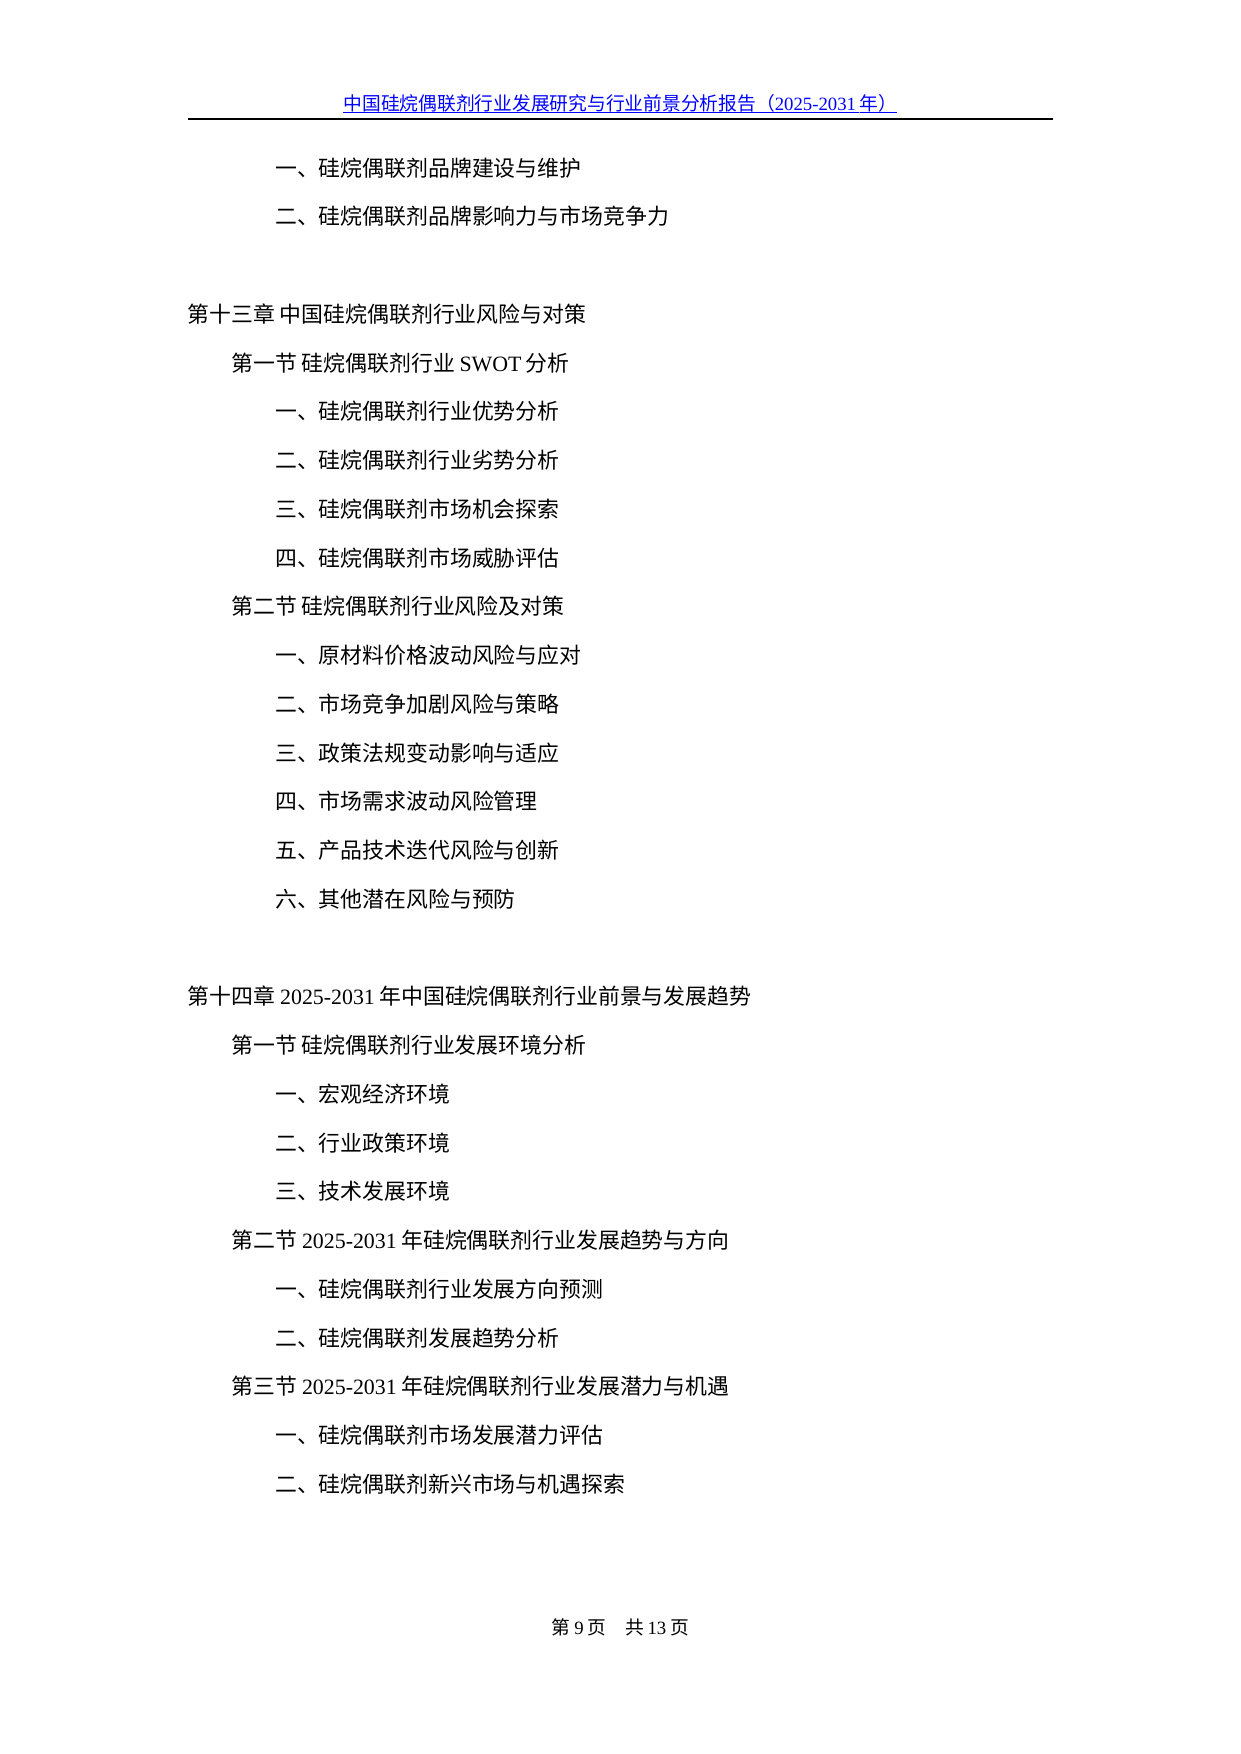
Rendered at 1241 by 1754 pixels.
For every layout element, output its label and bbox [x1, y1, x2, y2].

text [187, 150, 1053, 1499]
